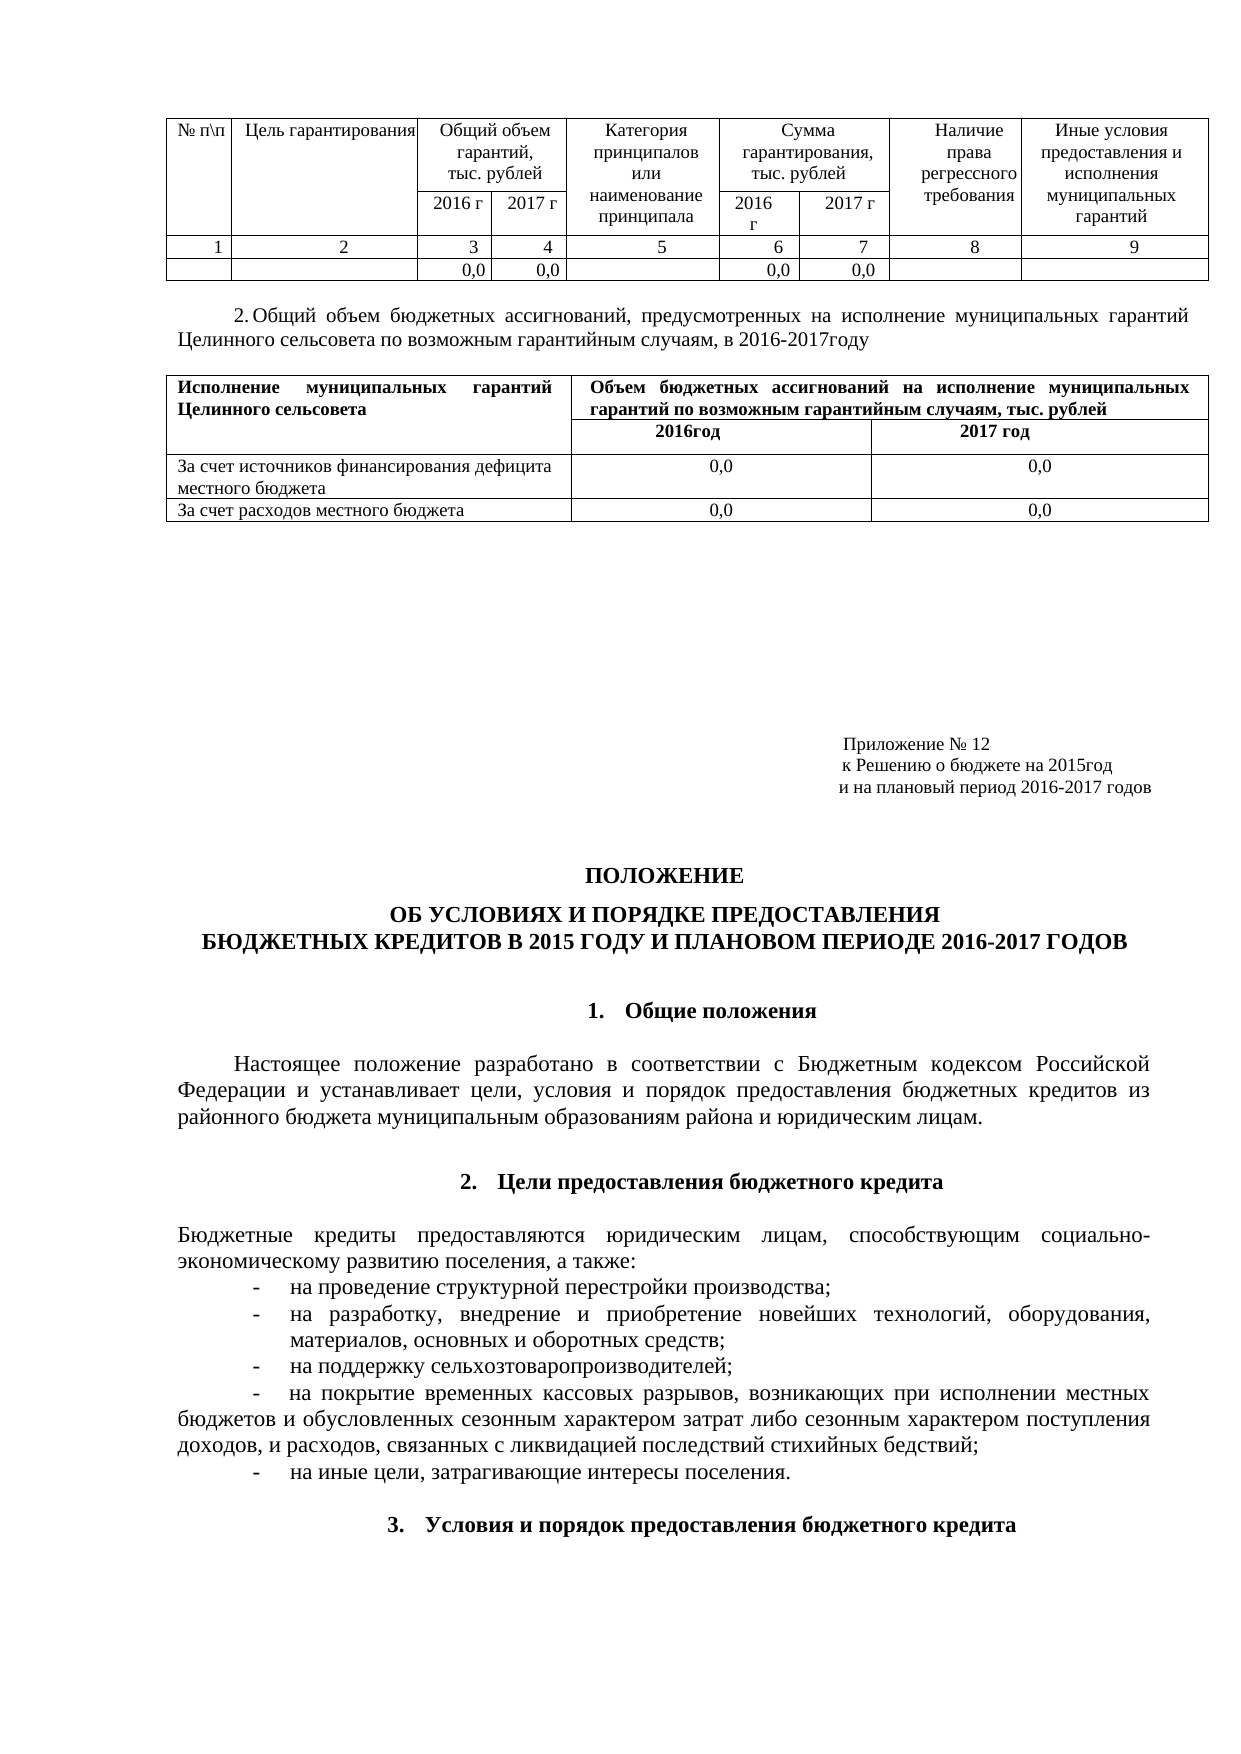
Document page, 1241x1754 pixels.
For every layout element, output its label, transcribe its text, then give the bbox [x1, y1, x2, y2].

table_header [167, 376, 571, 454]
text Бюджетные кредиты предоставляются юридическим лицам, способствующим социально-экономическому развитию поселения, а также: [177, 1221, 1152, 1273]
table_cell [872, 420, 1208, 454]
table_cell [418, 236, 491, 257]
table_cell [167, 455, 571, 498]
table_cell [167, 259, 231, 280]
list на разработку, внедрение и приобретение новейших технологий, оборудования, материалов, основных и оборотных средств; [252, 1300, 1152, 1352]
text Приложение № 12 [177, 733, 1152, 754]
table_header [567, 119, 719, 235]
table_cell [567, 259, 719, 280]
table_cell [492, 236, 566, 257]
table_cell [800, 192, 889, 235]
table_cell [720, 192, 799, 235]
list на поддержку сельхозтоваропроизводителей; [252, 1352, 1152, 1379]
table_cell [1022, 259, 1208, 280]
subtitle Общие положения [252, 997, 1152, 1024]
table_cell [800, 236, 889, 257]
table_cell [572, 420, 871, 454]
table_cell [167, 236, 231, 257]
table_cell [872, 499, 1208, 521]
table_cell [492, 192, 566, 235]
text к Решению о бюджете на 2015год [177, 754, 1152, 776]
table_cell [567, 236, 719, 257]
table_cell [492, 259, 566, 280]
list на иные цели, затрагивающие интересы поселения. [252, 1458, 1152, 1484]
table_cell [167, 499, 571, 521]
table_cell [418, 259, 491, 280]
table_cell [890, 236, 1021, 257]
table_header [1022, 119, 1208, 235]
subtitle Условия и порядок предоставления бюджетного кредита [252, 1511, 1152, 1537]
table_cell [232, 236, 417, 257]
text ПОЛОЖЕНИЕ [177, 862, 1152, 888]
text БЮДЖЕТНЫХ КРЕДИТОВ В 2015 ГОДУ И ПЛАНОВОМ ПЕРИОДЕ 2016-2017 ГОДОВ [177, 928, 1152, 954]
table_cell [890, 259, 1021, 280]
text - на покрытие временных кассовых разрывов, возникающих при исполнении местных бюджетов и обусловленных сезонным характером затрат либо сезонным характером поступления доходов, и расходов, связанных с ликвидацией последствий стихийных бедствий; [177, 1379, 1152, 1458]
text Настоящее положение разработано в соответствии с Бюджетным кодексом Российской Федерации и устанавливает цели, условия и порядок предоставления бюджетных кредитов из районного бюджета муниципальным образованиям района и юридическим лицам. [177, 1050, 1152, 1129]
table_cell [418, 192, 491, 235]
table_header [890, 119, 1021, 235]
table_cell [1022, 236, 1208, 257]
list на проведение структурной перестройки производства; [252, 1273, 1152, 1300]
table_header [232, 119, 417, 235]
text ОБ УСЛОВИЯХ И ПОРЯДКЕ ПРЕДОСТАВЛЕНИЯ [177, 902, 1152, 928]
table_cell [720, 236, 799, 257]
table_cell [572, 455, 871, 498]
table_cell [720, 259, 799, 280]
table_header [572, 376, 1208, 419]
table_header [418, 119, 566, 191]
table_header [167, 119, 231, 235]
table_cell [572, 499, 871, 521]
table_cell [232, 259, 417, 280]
text и на плановый период 2016-2017 годов [177, 776, 1152, 797]
list Общий объем бюджетных ассигнований, предусмотренных на исполнение муниципальных гарантий Целинного сельсовета по возможным гарантийным случаям, в 2016-2017году [177, 303, 1190, 351]
subtitle Цели предоставления бюджетного кредита [252, 1168, 1152, 1194]
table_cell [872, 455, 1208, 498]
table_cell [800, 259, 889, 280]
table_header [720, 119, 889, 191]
